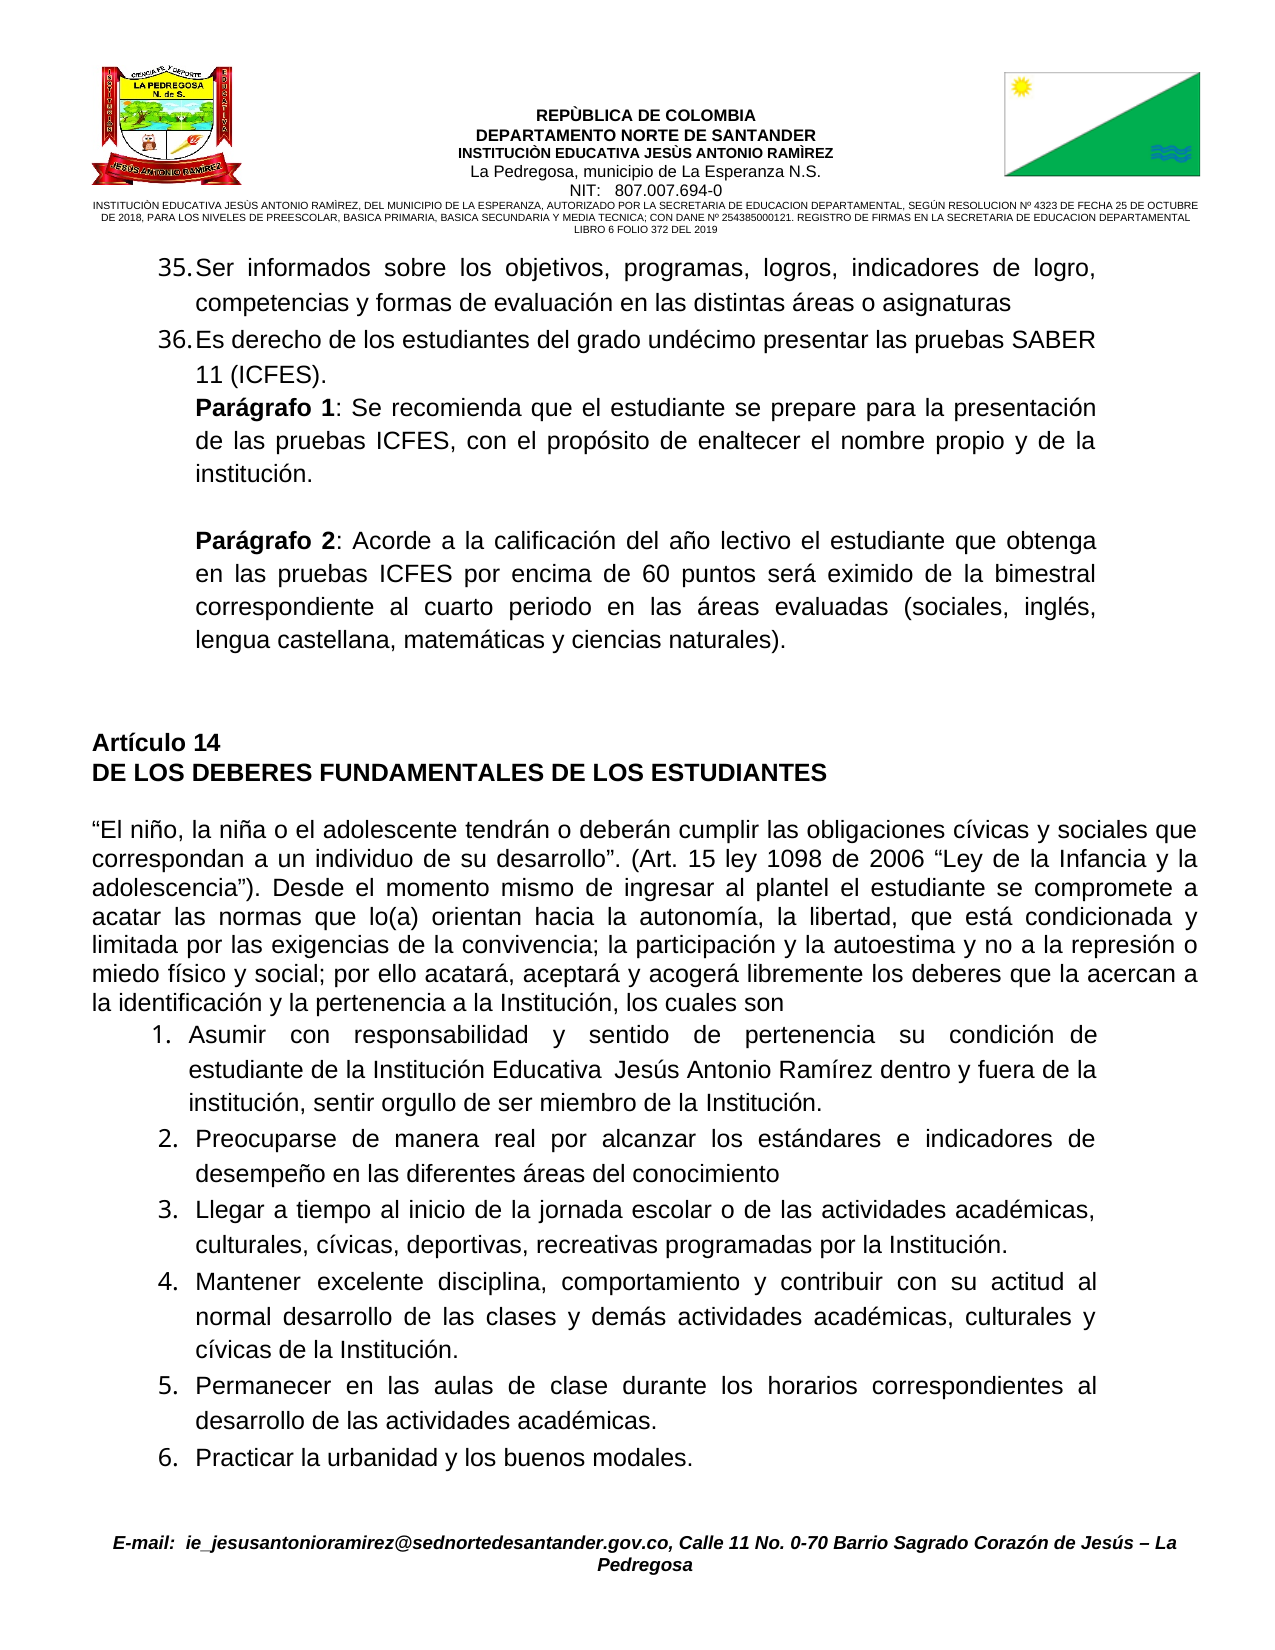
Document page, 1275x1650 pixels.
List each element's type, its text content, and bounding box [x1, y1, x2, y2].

picture [91, 65, 242, 185]
text Parágrafo 2: Acorde a la calificación del año lectivo el estudiante que obtenga en las pruebas ICFES por encima de 60 puntos será eximido de la bimestral correspondiente al cuarto periodo en las áreas evaluadas (sociales, inglés, lengua castellana, matemáticas y ciencias naturales). [195, 526, 1098, 653]
list Asumir con responsabilidad y sentido de pertenencia su condición de estudiante de la Institución Educativa Jesús Antonio Ramírez dentro y fuera de la institución, sentir orgullo de ser miembro de la Institución. [151, 1016, 1098, 1117]
text Artículo 14 [92, 724, 1200, 758]
text “El niño, la niña o el adolescente tendrán o deberán cumplir las obligaciones cívicas y sociales que correspondan a un individuo de su desarrollo”. (Art. 15 ley 1098 de 2006 “Ley de la Infancia y la adolescencia”). Desde el momento mismo de ingresar al plantel el estudiante se compromete a acatar las normas que lo(a) orientan hacia la autonomía, la libertad, que está condicionada y limitada por las exigencias de la convivencia; la participación y la autoestima y no a la represión o miedo físico y social; por ello acatará, aceptará y acogerá libremente los deberes que la acercan a la identificación y la pertenencia a la Institución, los cuales son [92, 815, 1200, 1016]
list Permanecer en las aulas de clase durante los horarios correspondientes al desarrollo de las actividades académicas. [158, 1368, 1098, 1435]
list Es derecho de los estudiantes del grado undécimo presentar las pruebas SABER 11 (ICFES). [158, 322, 1098, 389]
text DE LOS DEBERES FUNDAMENTALES DE LOS ESTUDIANTES [92, 758, 1200, 786]
list Preocuparse de manera real por alcanzar los estándares e indicadores de desempeño en las diferentes áreas del conocimiento [158, 1121, 1098, 1188]
list Parágrafo 1: Se recomienda que el estudiante se prepare para la presentación de las pruebas ICFES, con el propósito de enaltecer el nombre propio y de la institución. [195, 393, 1098, 488]
list Llegar a tiempo al inicio de la jornada escolar o de las actividades académicas, culturales, cívicas, deportivas, recreativas programadas por la Institución. [158, 1192, 1098, 1259]
list Mantener excelente disciplina, comportamiento y contribuir con su actitud al normal desarrollo de las clases y demás actividades académicas, culturales y cívicas de la Institución. [158, 1263, 1098, 1364]
list Ser informados sobre los objetivos, programas, logros, indicadores de logro, competencias y formas de evaluación en las distintas áreas o asignaturas [158, 250, 1098, 317]
list Practicar la urbanidad y los buenos modales. [158, 1439, 1098, 1473]
picture [1003, 72, 1200, 178]
